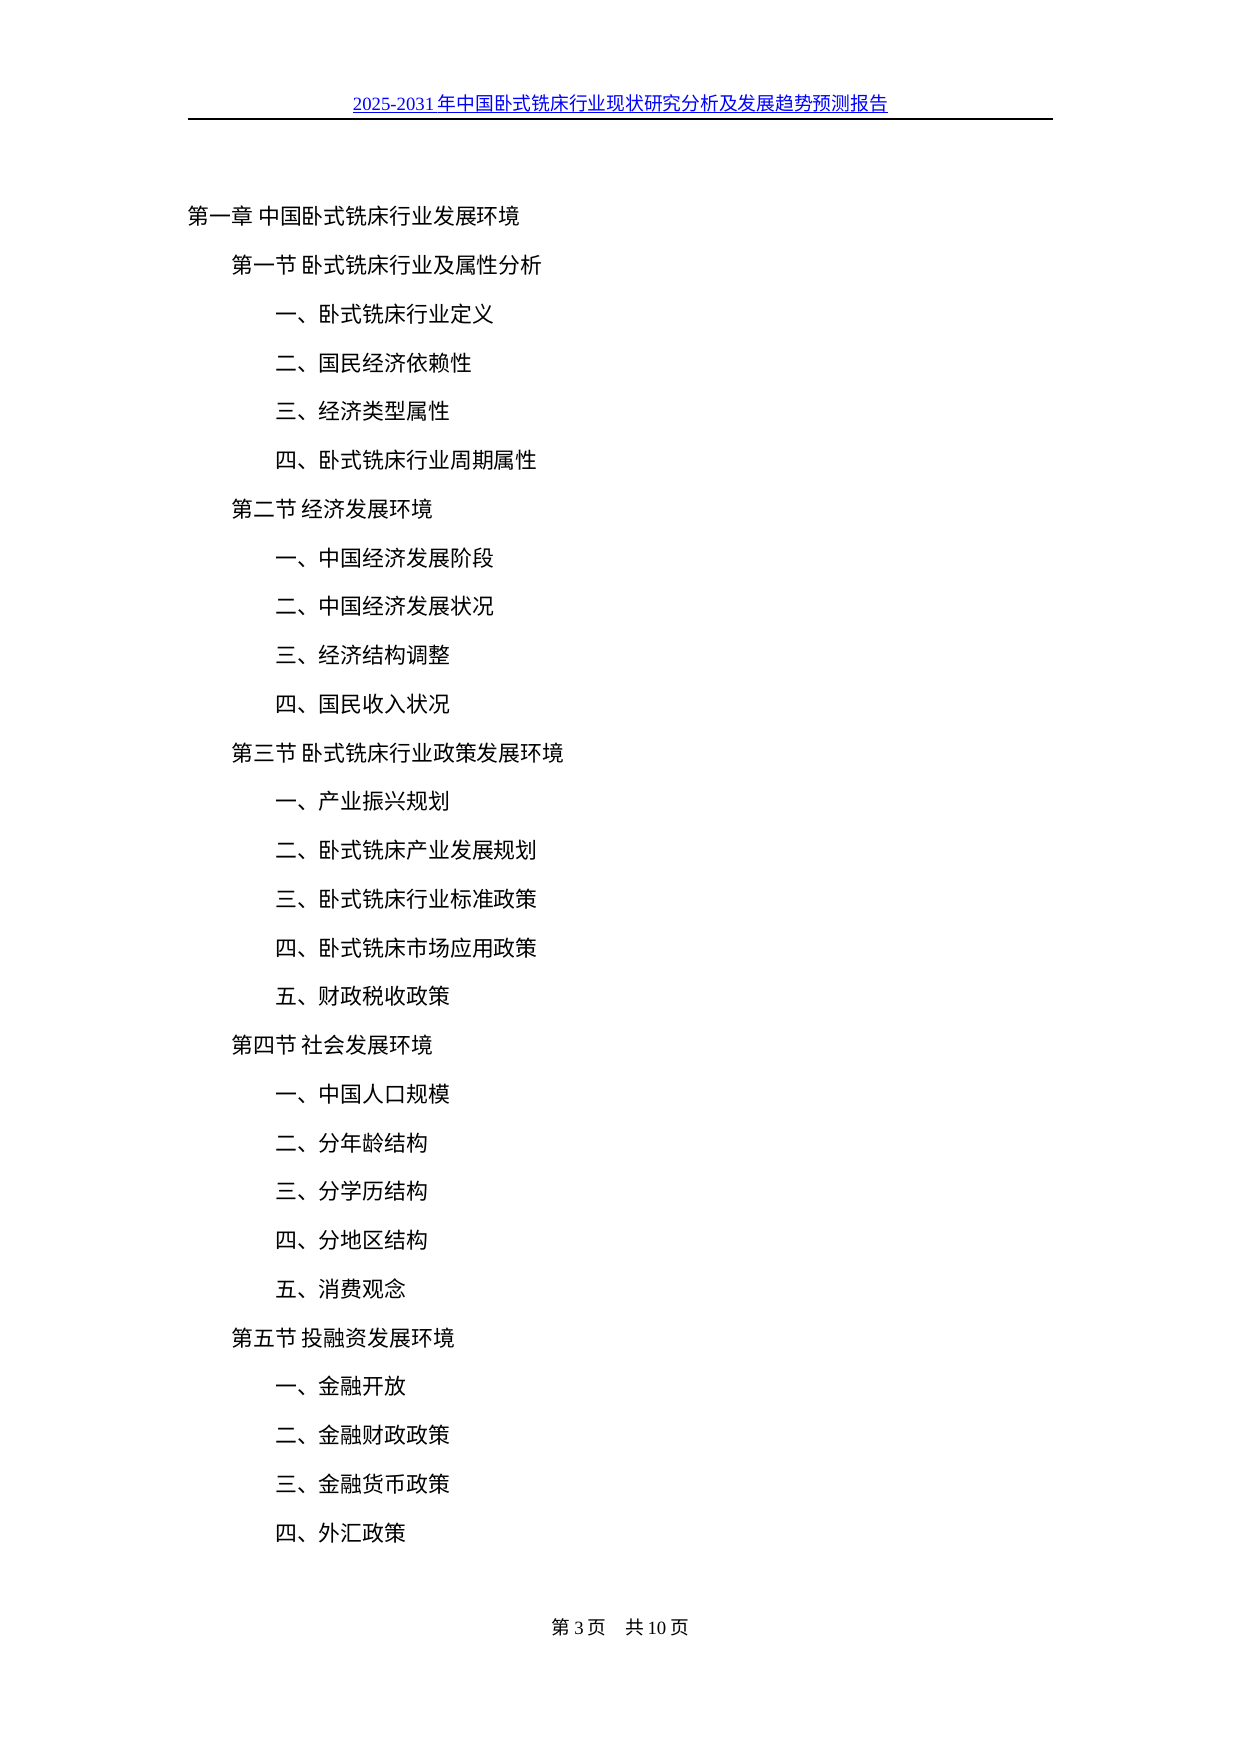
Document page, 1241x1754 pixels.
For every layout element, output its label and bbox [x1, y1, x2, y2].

text [187, 150, 1053, 1548]
